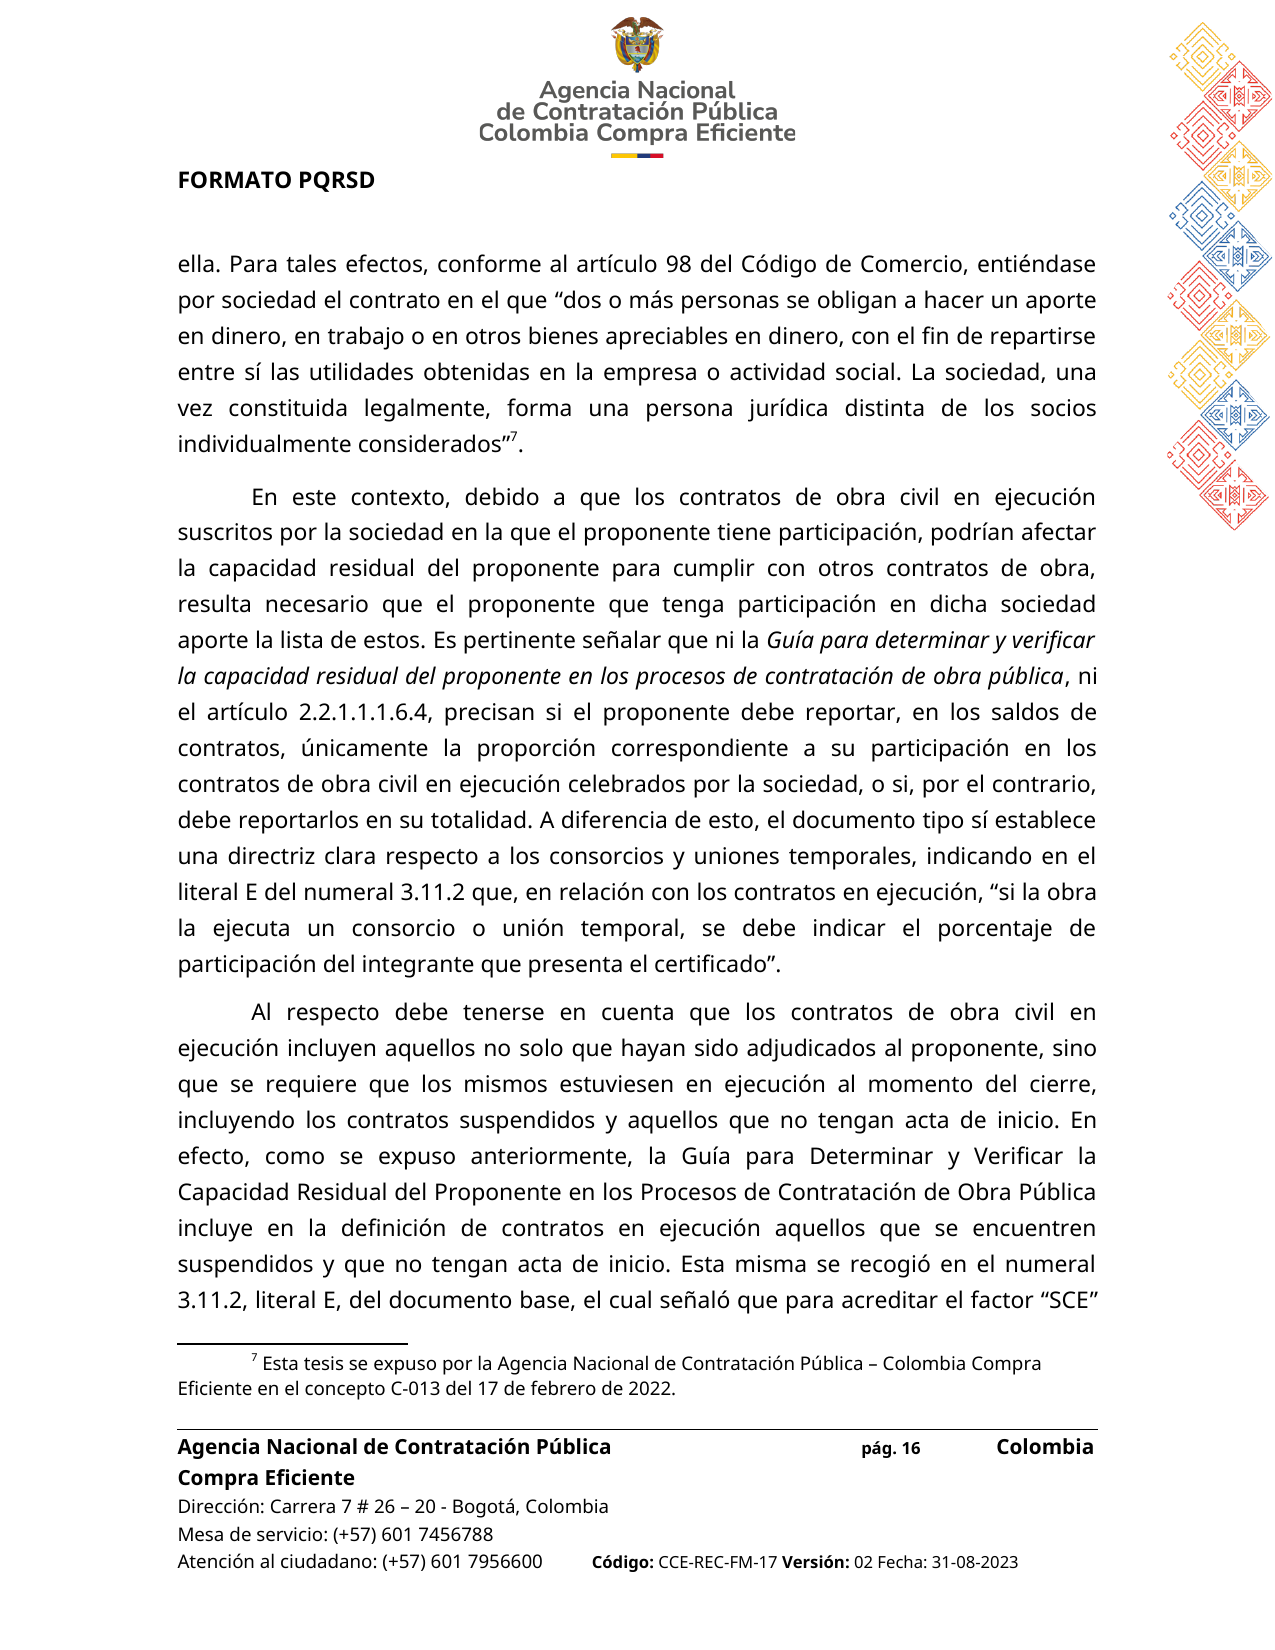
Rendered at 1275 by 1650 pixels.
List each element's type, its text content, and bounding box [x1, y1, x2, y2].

picture [479, 17, 796, 158]
picture [1165, 22, 1272, 528]
text En este contexto, debido a que los contratos de obra civil en ejecución suscritos por la sociedad en la que el proponente tiene participación, podrían afectar la capacidad residual del proponente para cumplir con otros contratos de obra, resulta necesario que el proponente que tenga participación en dicha sociedad aporte la lista de estos. Es pertinente señalar que ni la Guía para determinar y verificar la capacidad residual del proponente en los procesos de contratación de obra pública, ni el artículo 2.2.1.1.1.6.4, precisan si el proponente debe reportar, en los saldos de contratos, únicamente la proporción correspondiente a su participación en los contratos de obra civil en ejecución celebrados por la sociedad, o si, por el contrario, debe reportarlos en su totalidad. A diferencia de esto, el documento tipo sí establece una directriz clara respecto a los consorcios y uniones temporales, indicando en el literal E del numeral 3.11.2 que, en relación con los contratos en ejecución, “si la obra la ejecuta un consorcio o unión temporal, se debe indicar el porcentaje de participación del integrante que presenta el certificado”. [177, 480, 1098, 979]
